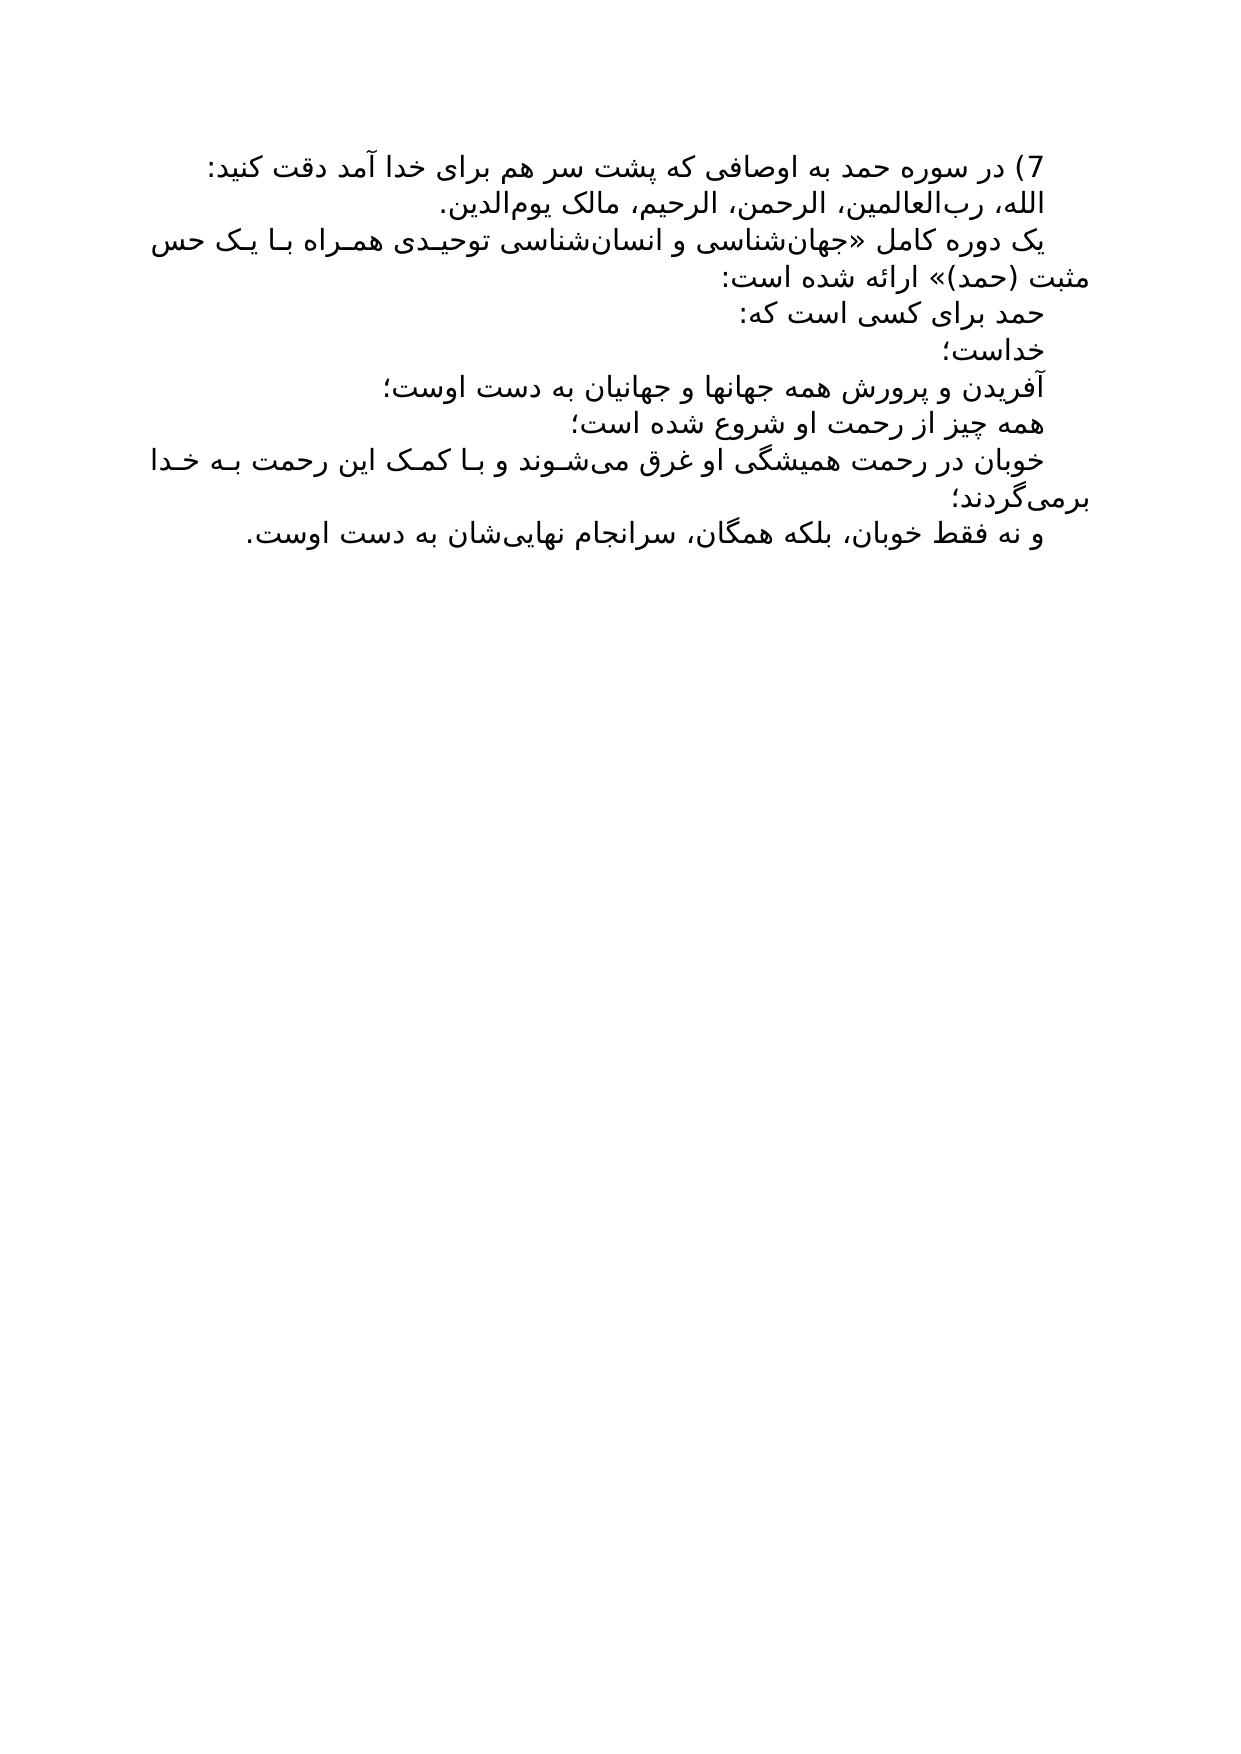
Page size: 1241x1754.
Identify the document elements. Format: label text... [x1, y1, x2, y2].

text خوبان در رحمت همیشگی او غرق می‌شوند و با کمک این رحمت به خدا برمی‌گردند؛ [150, 443, 1090, 514]
text آفریدن و پرورش همه جهانها و جهانیان به دست اوست؛ [150, 370, 1090, 404]
text و نه فقط خوبان، بلکه همگان، سرانجام نهایی‌شان به دست اوست. [150, 517, 1090, 551]
text یک دوره کامل «جهان‌شناسی و انسان‌شناسی توحیدی همراه با یک حس مثبت (حمد)» ارائه شده است: [150, 223, 1090, 294]
text 7) در سوره حمد به اوصافی که پشت سر هم برای خدا آمد دقت کنید: [150, 150, 1090, 184]
text الله، رب‌العالمین، الرحمن، الرحیم، مالک یوم‌الدین. [150, 187, 1090, 221]
text حمد برای کسی است که: [150, 297, 1090, 331]
text همه چیز از رحمت او شروع شده است؛ [150, 407, 1090, 441]
text خداست؛ [150, 333, 1090, 367]
